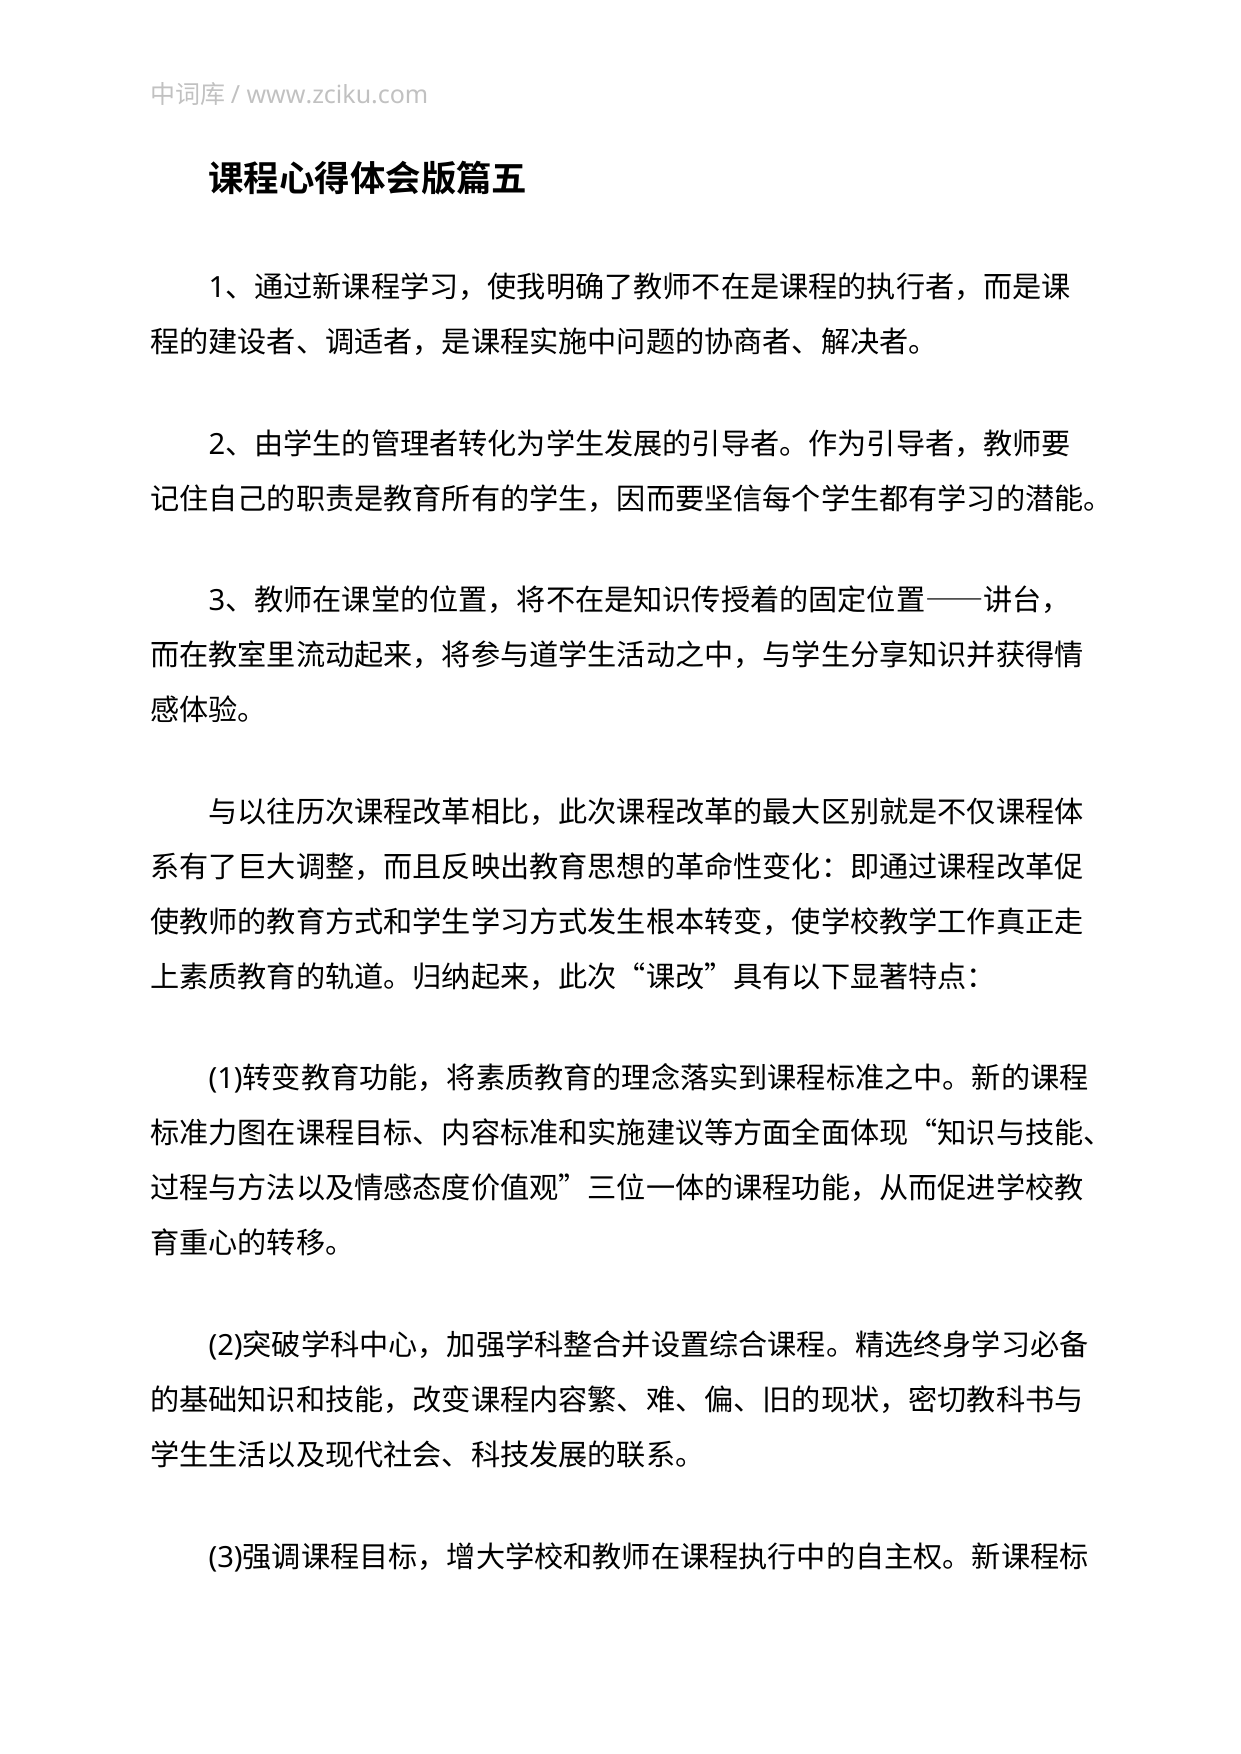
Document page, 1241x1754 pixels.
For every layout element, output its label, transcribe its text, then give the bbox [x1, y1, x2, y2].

text 课程心得体会版篇五 [150, 150, 1090, 201]
text (2)突破学科中心，加强学科整合并设置综合课程。精选终身学习必备的基础知识和技能，改变课程内容繁、难、偏、旧的现状，密切教科书与学生生活以及现代社会、科技发展的联系。 [150, 1322, 1090, 1474]
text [150, 1533, 1090, 1576]
text 与以往历次课程改革相比，此次课程改革的最大区别就是不仅课程体系有了巨大调整，而且反映出教育思想的革命性变化：即通过课程改革促使教师的教育方式和学生学习方式发生根本转变，使学校教学工作真正走上素质教育的轨道。归纳起来，此次“课改”具有以下显著特点： [150, 789, 1090, 996]
text (1)转变教育功能，将素质教育的理念落实到课程标准之中。新的课程标准力图在课程目标、内容标准和实施建议等方面全面体现“知识与技能、过程与方法以及情感态度价值观”三位一体的课程功能，从而促进学校教育重心的转移。 [150, 1055, 1090, 1262]
text 2、由学生的管理者转化为学生发展的引导者。作为引导者，教师要记住自己的职责是教育所有的学生，因而要坚信每个学生都有学习的潜能。 [150, 420, 1090, 517]
text 3、教师在课堂的位置，将不在是知识传授着的固定位置——讲台，而在教室里流动起来，将参与道学生活动之中，与学生分享知识并获得情感体验。 [150, 577, 1090, 729]
text 1、通过新课程学习，使我明确了教师不在是课程的执行者，而是课程的建设者、调适者，是课程实施中问题的协商者、解决者。 [150, 263, 1090, 361]
